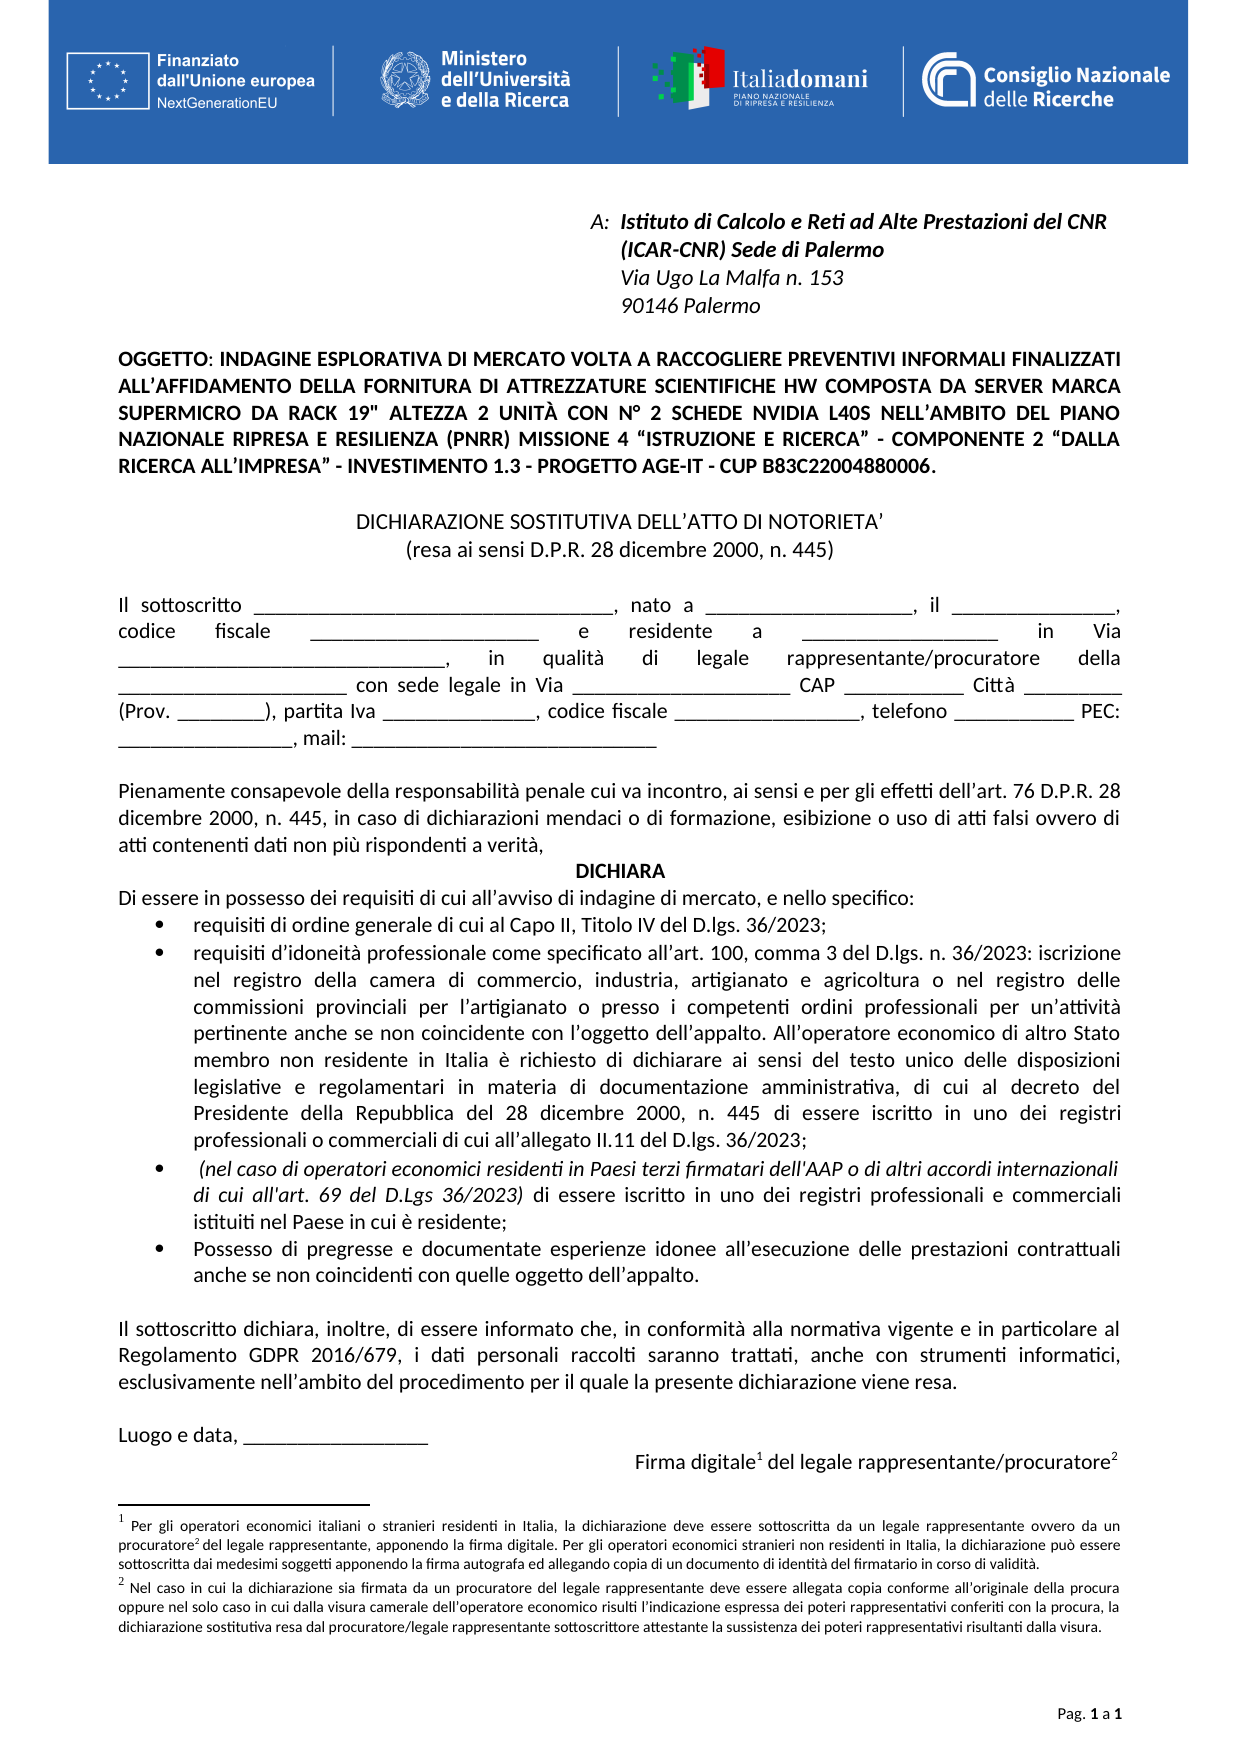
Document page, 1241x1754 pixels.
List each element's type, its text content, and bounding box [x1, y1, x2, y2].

text Pienamente consapevole della responsabilità penale cui va incontro, ai sensi e per gli effetti dell’art. 76 D.P.R. 28 dicembre 2000, n. 445, in caso di dichiarazioni mendaci o di formazione, esibizione o uso di atti falsi ovvero di atti contenenti dati non più rispondenti a verità, [118, 778, 1122, 858]
text Firma digitale del legale rappresentante/procuratore [635, 1448, 1122, 1475]
picture [48, 0, 1189, 164]
text Luogo e data, _________________ [118, 1421, 1122, 1448]
text OGGETTO: INDAGINE ESPLORATIVA DI MERCATO VOLTA A RACCOGLIERE PREVENTIVI INFORMALI FINALIZZATI ALL’AFFIDAMENTO DELLA FORNITURA DI ATTREZZATURE SCIENTIFICHE HW COMPOSTA DA SERVER MARCA SUPERMICRO DA RACK 19" ALTEZZA 2 UNITÀ CON N° 2 SCHEDE NVIDIA L40S NELL’AMBITO DEL PIANO NAZIONALE RIPRESA E RESILIENZA (PNRR) MISSIONE 4 “ISTRUZIONE E RICERCA” - COMPONENTE 2 “DALLA RICERCA ALL’IMPRESA” - INVESTIMENTO 1.3 - PROGETTO AGE-IT - CUP B83C22004880006. [118, 346, 1122, 479]
text DICHIARA [118, 858, 1122, 884]
text Via Ugo La Malfa n. 153 [620, 263, 1119, 291]
text Di essere in possesso dei requisiti di cui all’avviso di indagine di mercato, e nello specifico: [118, 884, 1122, 911]
list (nel caso di operatori economici residenti in Paesi terzi firmatari dell'AAP o di altri accordi internazionali di cui all'art. 69 del D.Lgs 36/2023) di essere iscritto in uno dei registri professionali e commerciali istituiti nel Paese in cui è residente; [156, 1155, 1122, 1235]
list Possesso di pregresse e documentate esperienze idonee all’esecuzione delle prestazioni contrattuali anche se non coincidenti con quelle oggetto dell’appalto. [156, 1235, 1122, 1288]
text 90146 Palermo [620, 291, 1119, 319]
text (resa ai sensi D.P.R. 28 dicembre 2000, n. 445) [118, 535, 1122, 563]
list requisiti d’idoneità professionale come specificato all’art. 100, comma 3 del D.lgs. n. 36/2023: iscrizione nel registro della camera di commercio, industria, artigianato e agricoltura o nel registro delle commissioni provinciali per l’artigianato o presso i competenti ordini professionali per un’attività pertinente anche se non coincidente con l’oggetto dell’appalto. All’operatore economico di altro Stato membro non residente in Italia è richiesto di dichiarare ai sensi del testo unico delle disposizioni legislative e regolamentari in materia di documentazione amministrativa, di cui al decreto del Presidente della Repubblica del 28 dicembre 2000, n. 445 di essere iscritto in uno dei registri professionali o commerciali di cui all’allegato II.11 del D.lgs. 36/2023; [156, 939, 1122, 1153]
text A: Istituto di Calcolo e Reti ad Alte Prestazioni del CNR [591, 207, 1119, 235]
text DICHIARAZIONE SOSTITUTIVA DELL’ATTO DI NOTORIETA’ [118, 507, 1122, 535]
list requisiti di ordine generale di cui al Capo II, Titolo IV del D.lgs. 36/2023; [156, 911, 1122, 938]
text Il sottoscritto dichiara, inoltre, di essere informato che, in conformità alla normativa vigente e in particolare al Regolamento GDPR 2016/679, i dati personali raccolti saranno trattati, anche con strumenti informatici, esclusivamente nell’ambito del procedimento per il quale la presente dichiarazione viene resa. [118, 1315, 1122, 1395]
text Il sottoscritto _________________________________, nato a ___________________, il _______________, codice fiscale _____________________ e residente a __________________ in Via ______________________________, in qualità di legale rappresentante/procuratore della _____________________ con sede legale in Via ____________________ CAP ___________ Città _________ (Prov. ________), partita Iva ______________, codice fiscale _________________, telefono ___________ PEC: ________________, mail: ____________________________ [118, 591, 1122, 751]
text (ICAR-CNR) Sede di Palermo [620, 235, 1119, 263]
